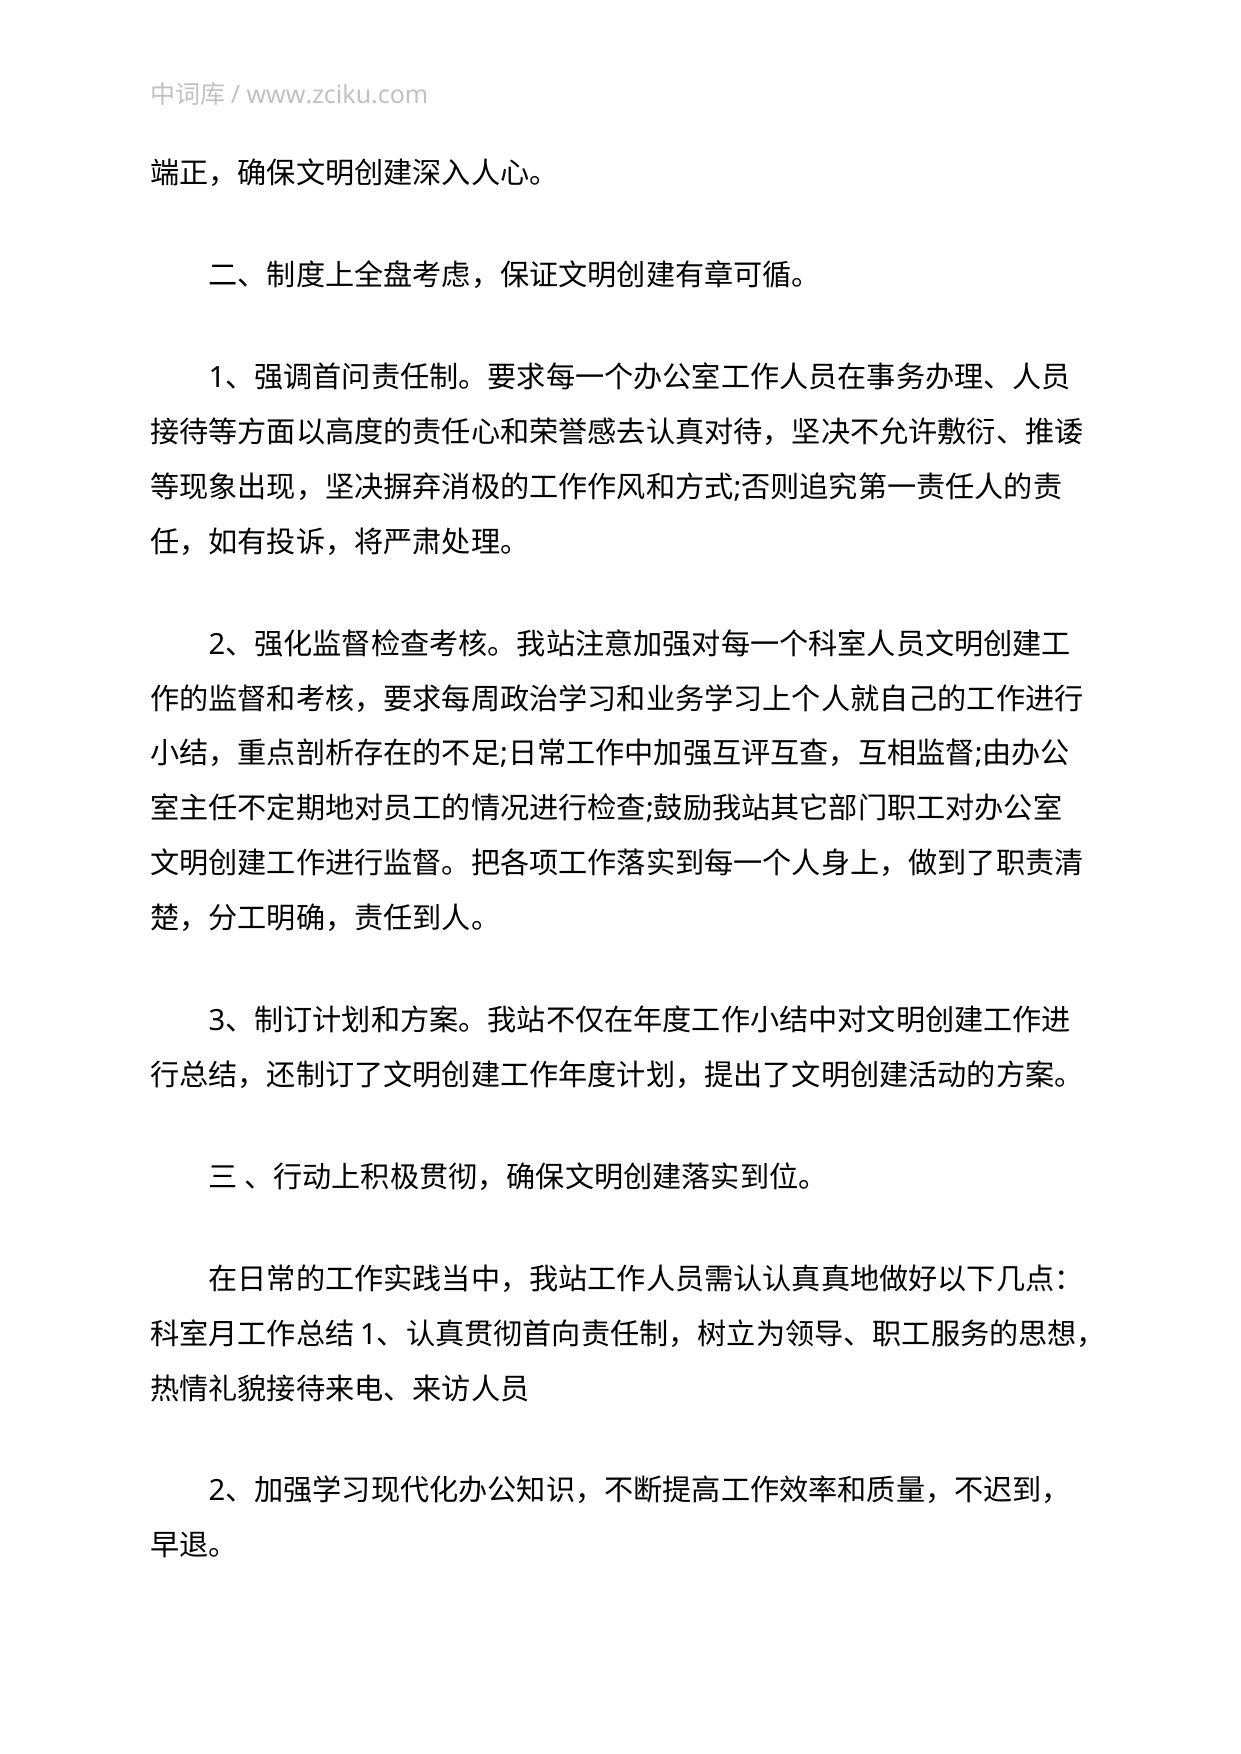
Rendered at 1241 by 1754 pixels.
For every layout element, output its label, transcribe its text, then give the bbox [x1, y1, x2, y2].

text 在日常的工作实践当中，我站工作人员需认认真真地做好以下几点：科室月工作总结1、认真贯彻首向责任制，树立为领导、职工服务的思想，热情礼貌接待来电、来访人员 [150, 1255, 1090, 1407]
text 2、加强学习现代化办公知识，不断提高工作效率和质量，不迟到，早退。 [150, 1467, 1090, 1564]
text 2、强化监督检查考核。我站注意加强对每一个科室人员文明创建工作的监督和考核，要求每周政治学习和业务学习上个人就自己的工作进行小结，重点剖析存在的不足;日常工作中加强互评互查，互相监督;由办公室主任不定期地对员工的情况进行检查;鼓励我站其它部门职工对办公室文明创建工作进行监督。把各项工作落实到每一个人身上，做到了职责清楚，分工明确，责任到人。 [150, 620, 1090, 937]
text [150, 150, 1090, 192]
text 二、制度上全盘考虑，保证文明创建有章可循。 [150, 252, 1090, 294]
text 三 、行动上积极贯彻，确保文明创建落实到位。 [150, 1153, 1090, 1196]
text 1、强调首问责任制。要求每一个办公室工作人员在事务办理、人员接待等方面以高度的责任心和荣誉感去认真对待，坚决不允许敷衍、推诿等现象出现，坚决摒弃消极的工作作风和方式;否则追究第一责任人的责任，如有投诉，将严肃处理。 [150, 353, 1090, 561]
text 3、制订计划和方案。我站不仅在年度工作小结中对文明创建工作进行总结，还制订了文明创建工作年度计划，提出了文明创建活动的方案。 [150, 997, 1090, 1094]
